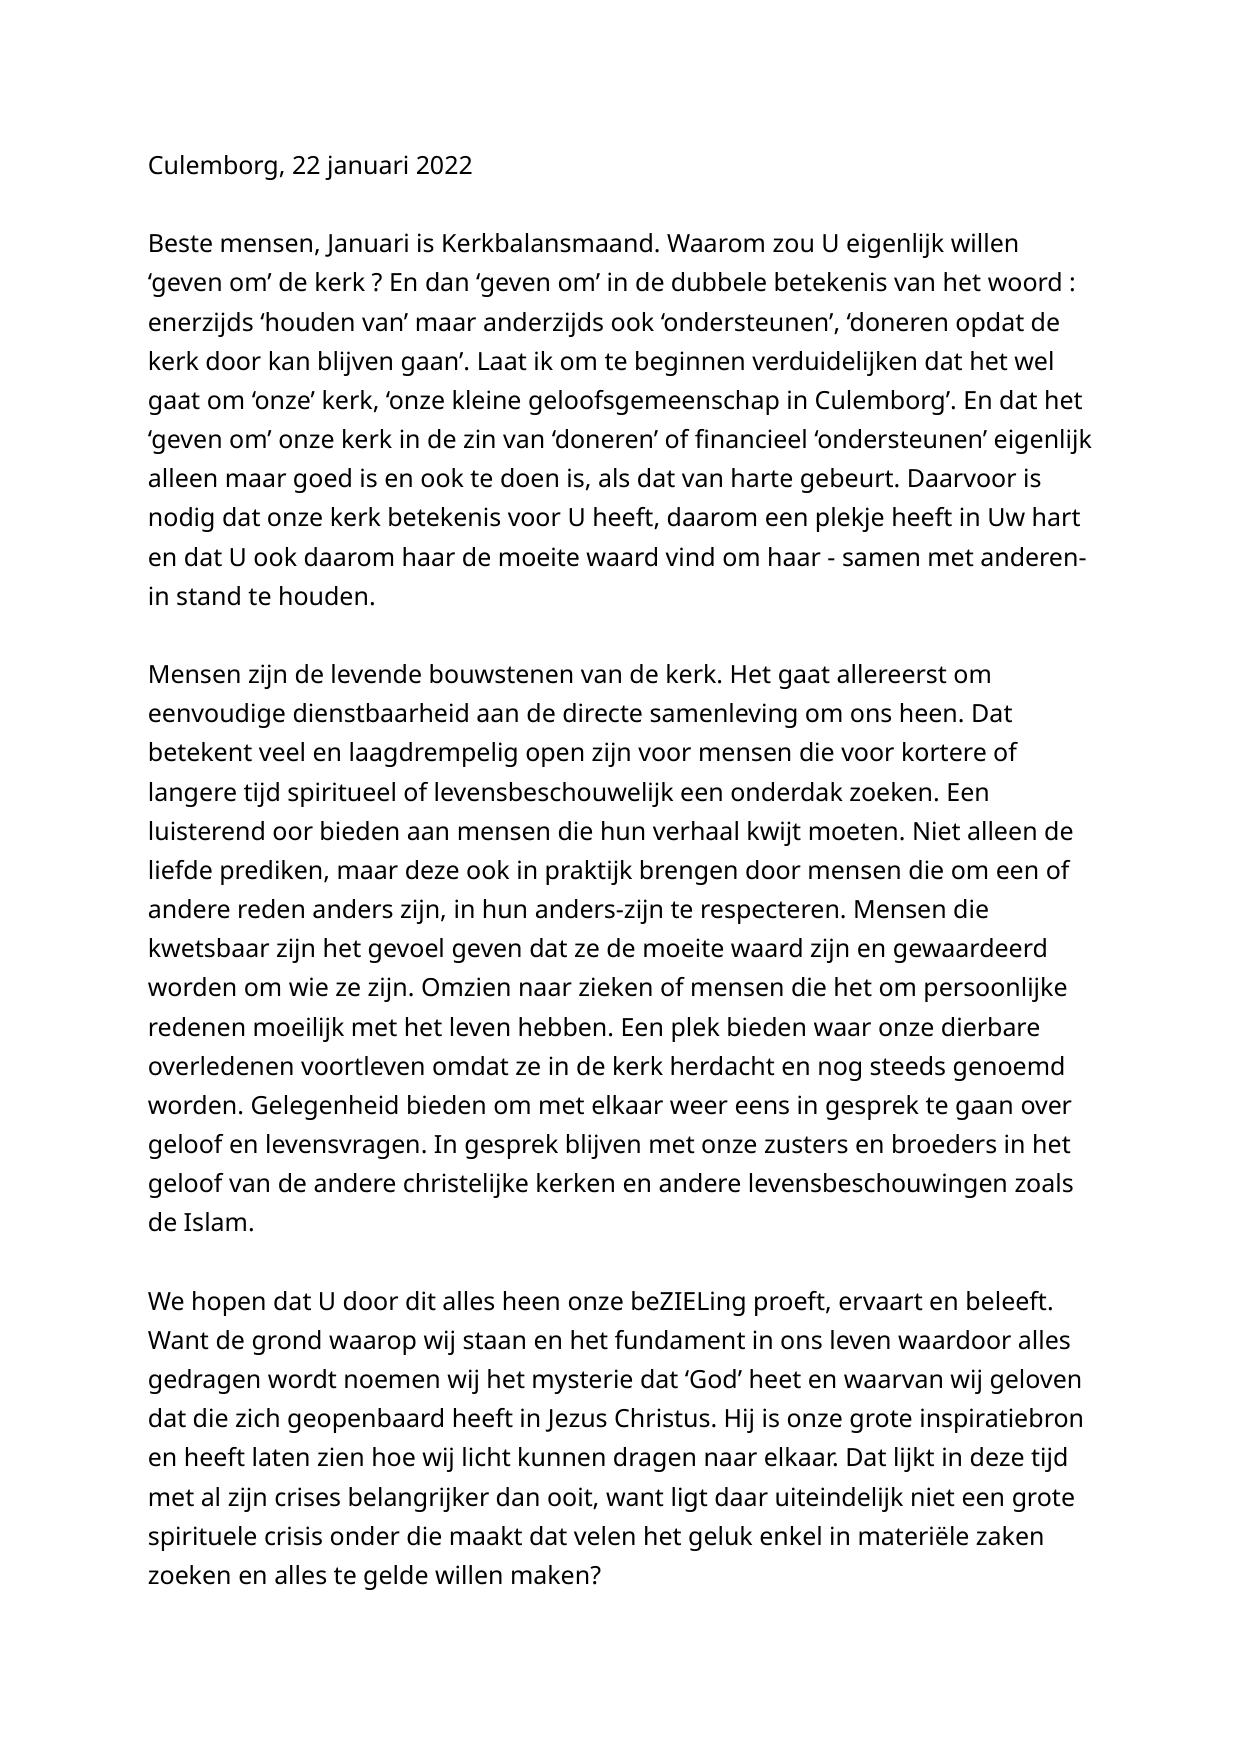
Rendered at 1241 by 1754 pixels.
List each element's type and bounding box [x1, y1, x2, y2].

text [148, 148, 1093, 1592]
